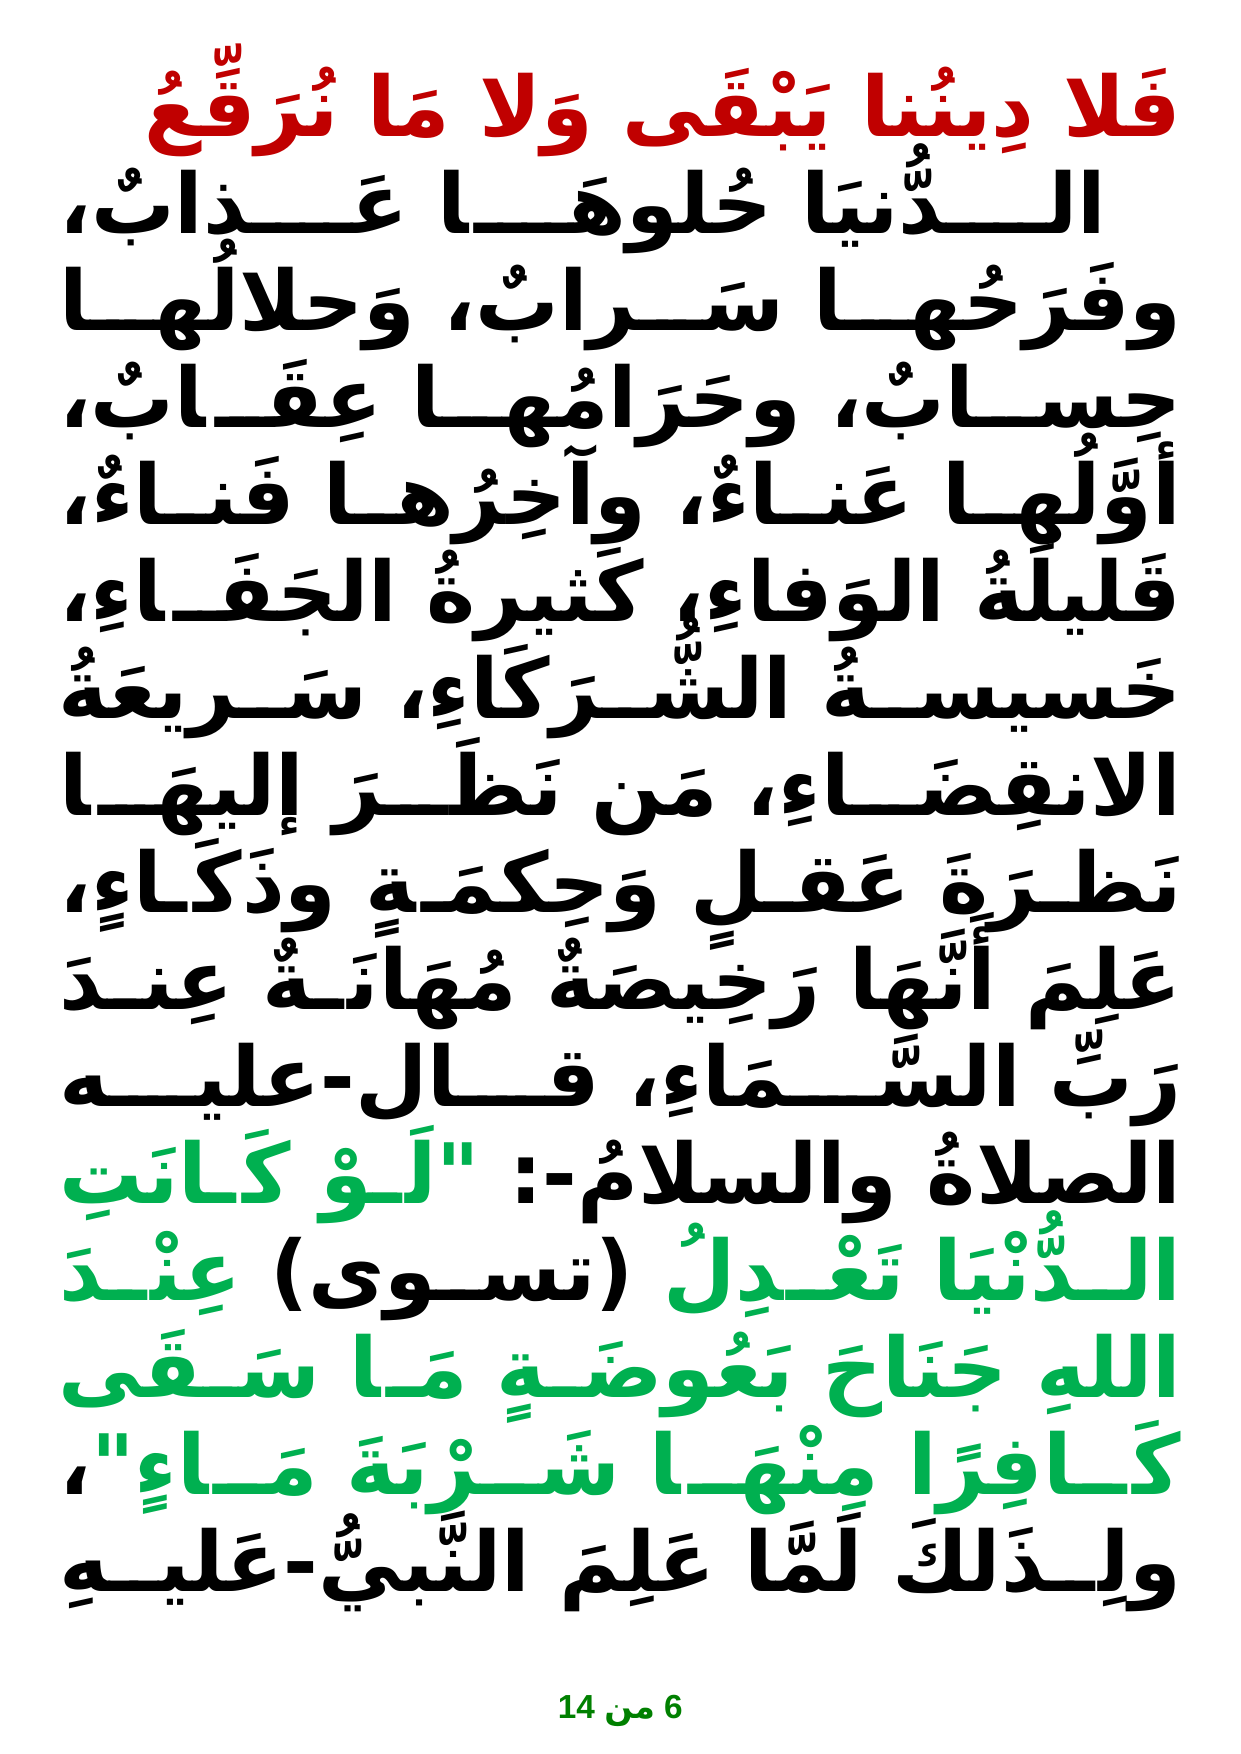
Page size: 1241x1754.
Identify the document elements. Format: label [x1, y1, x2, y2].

text [59, 156, 1181, 1611]
text [59, 59, 1181, 156]
